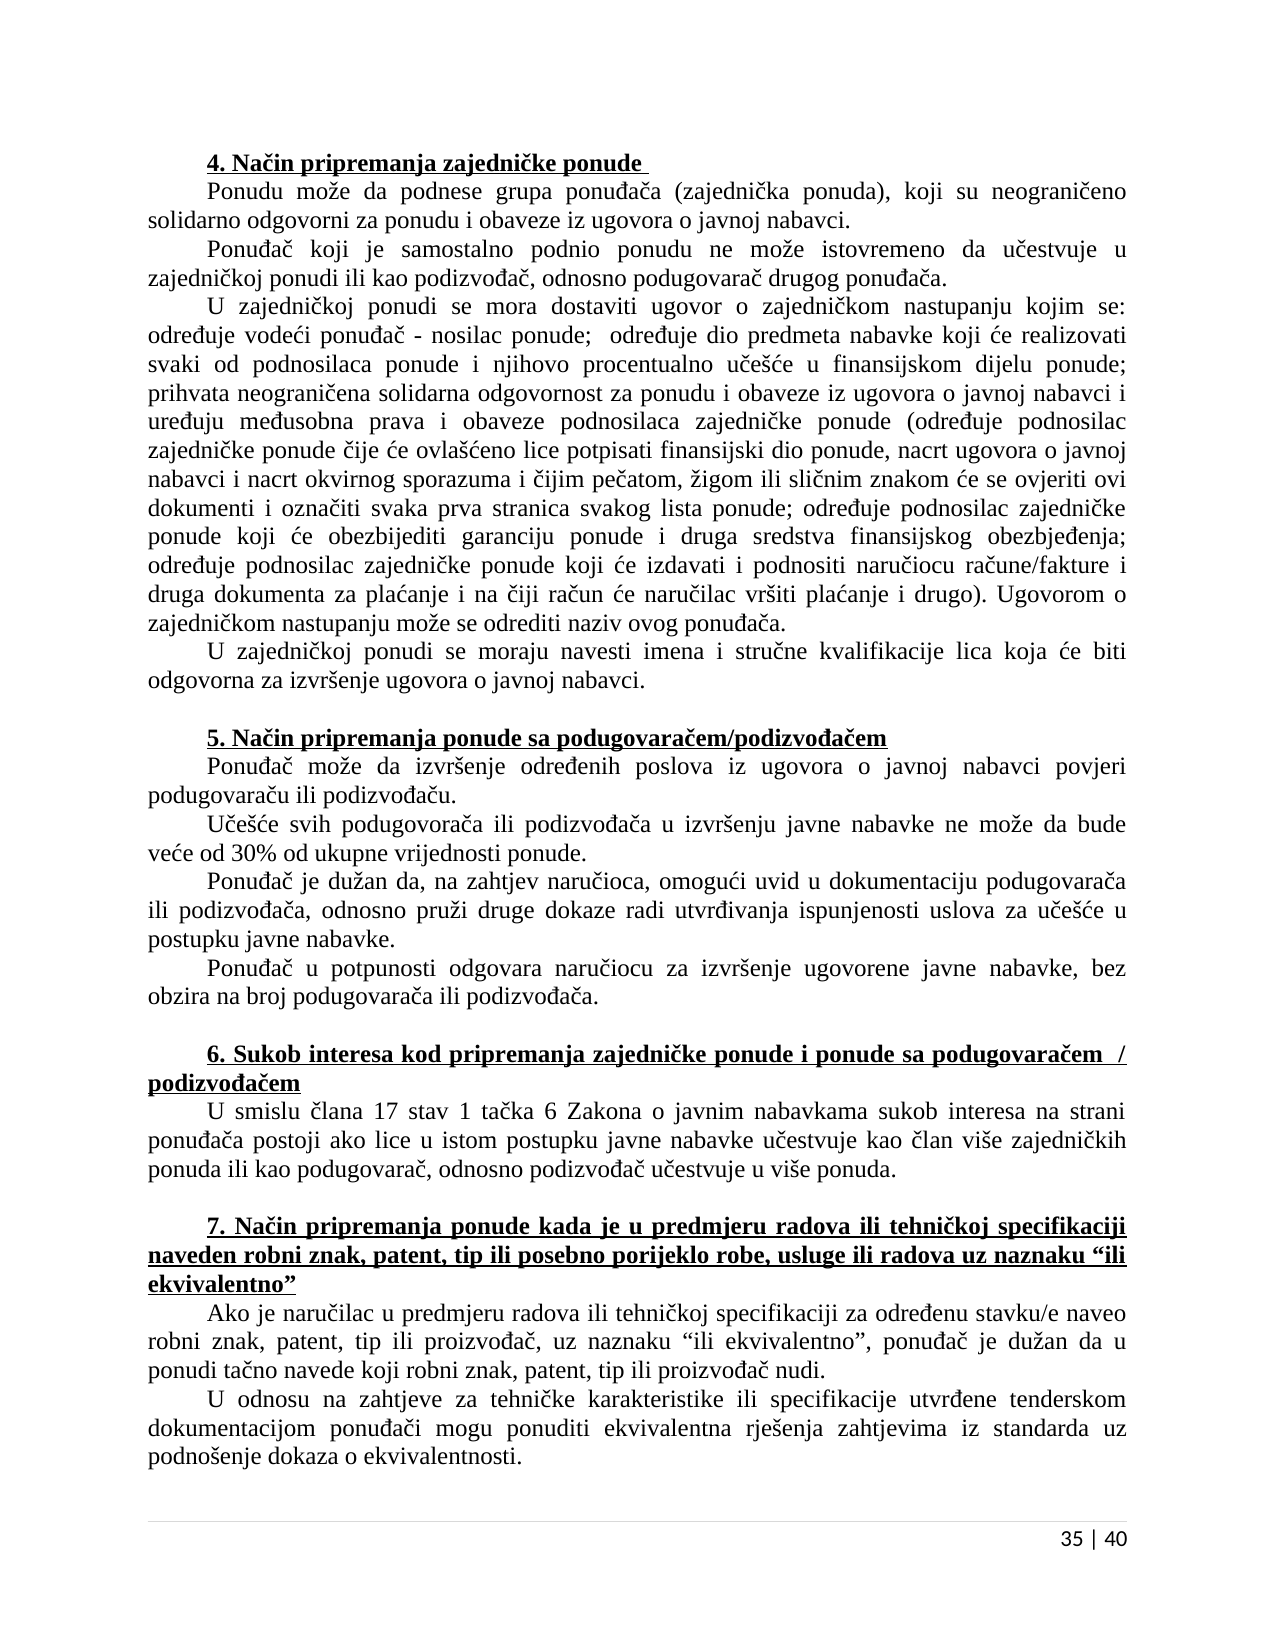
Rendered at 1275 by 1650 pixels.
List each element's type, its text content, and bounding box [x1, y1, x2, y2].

text Ponuđač u potpunosti odgovara naručiocu za izvršenje ugovorene javne nabavke, bez obzira na broj podugovarača ili podizvođača. [148, 953, 1127, 1010]
text Učešće svih podugovorača ili podizvođača u izvršenju javne nabavke ne može da bude veće od 30% od ukupne vrijednosti ponude. [148, 809, 1127, 866]
text Ponuđač koji je samostalno podnio ponudu ne može istovremeno da učestvuje u zajedničkoj ponudi ili kao podizvođač, odnosno podugovarač drugog ponuđača. [148, 234, 1127, 291]
text Ako je naručilac u predmjeru radova ili tehničkoj specifikaciji za određenu stavku/e naveo robni znak, patent, tip ili proizvođač, uz naznaku “ili ekvivalentno”, ponuđač je dužan da u ponudi tačno navede koji robni znak, patent, tip ili proizvođač nudi. [148, 1298, 1127, 1384]
text U smislu člana 17 stav 1 tačka 6 Zakona o javnim nabavkama sukob interesa na strani ponuđača postoji ako lice u istom postupku javne nabavke učestvuje kao član više zajedničkih ponuda ili kao podugovarač, odnosno podizvođač učestvuje u više ponuda. [148, 1096, 1127, 1183]
text U zajedničkoj ponudi se moraju navesti imena i stručne kvalifikacije lica koja će biti odgovorna za izvršenje ugovora o javnoj nabavci. [148, 636, 1127, 694]
text Ponuđač je dužan da, na zahtjev naručioca, omogući uvid u dokumentaciju podugovarača ili podizvođača, odnosno pruži druge dokaze radi utvrđivanja ispunjenosti uslova za učešće u postupku javne nabavke. [148, 866, 1127, 953]
text U zajedničkoj ponudi se mora dostaviti ugovor o zajedničkom nastupanju kojim se: određuje vodeći ponuđač - nosilac ponude; određuje dio predmeta nabavke koji će realizovati svaki od podnosilaca ponude i njihovo procentualno učešće u finansijskom dijelu ponude; prihvata neograničena solidarna odgovornost za ponudu i obaveze iz ugovora o javnoj nabavci i uređuju međusobna prava i obaveze podnosilaca zajedničke ponude (određuje podnosilac zajedničke ponude čije će ovlašćeno lice potpisati finansijski dio ponude, nacrt ugovora o javnoj nabavci i nacrt okvirnog sporazuma i čijim pečatom, žigom ili sličnim znakom će se ovjeriti ovi dokumenti i označiti svaka prva stranica svakog lista ponude; određuje podnosilac zajedničke ponude koji će obezbijediti garanciju ponude i druga sredstva finansijskog obezbjeđenja; određuje podnosilac zajedničke ponude koji će izdavati i podnositi naručiocu račune/fakture i druga dokumenta za plaćanje i na čiji račun će naručilac vršiti plaćanje i drugo). Ugovorom o zajedničkom nastupanju može se odrediti naziv ovog ponuđača. [148, 291, 1127, 636]
text 7. Način pripremanja ponude kada je u predmjeru radova ili tehničkoj specifikaciji naveden robni znak, patent, tip ili posebno porijeklo robe, usluge ili radova uz naznaku “ili ekvivalentno” [148, 1267, 1127, 1298]
text Ponuđač može da izvršenje određenih poslova iz ugovora o javnoj nabavci povjeri podugovaraču ili podizvođaču. [148, 751, 1127, 809]
text 6. Sukob interesa kod pripremanja zajedničke ponude i ponude sa podugovaračem / podizvođačem [148, 1039, 1127, 1096]
text Ponudu može da podnese grupa ponuđača (zajednička ponuda), koji su neograničeno solidarno odgovorni za ponudu i obaveze iz ugovora o javnoj nabavci. [148, 176, 1127, 234]
text U odnosu na zahtjeve za tehničke karakteristike ili specifikacije utvrđene tenderskom dokumentacijom ponuđači mogu ponuditi ekvivalentna rješenja zahtjevima iz standarda uz podnošenje dokaza o ekvivalentnosti. [148, 1384, 1127, 1470]
text 7. Način pripremanja ponude kada je u predmjeru radova ili tehničkoj specifikaciji naveden robni znak, patent, tip ili posebno porijeklo robe, usluge ili radova uz naznaku “ili ekvivalentno” [148, 1211, 1127, 1265]
text 5. Način pripremanja ponude sa podugovaračem/podizvođačem [148, 723, 1127, 751]
text 4. Način pripremanja zajedničke ponude [148, 148, 1127, 176]
